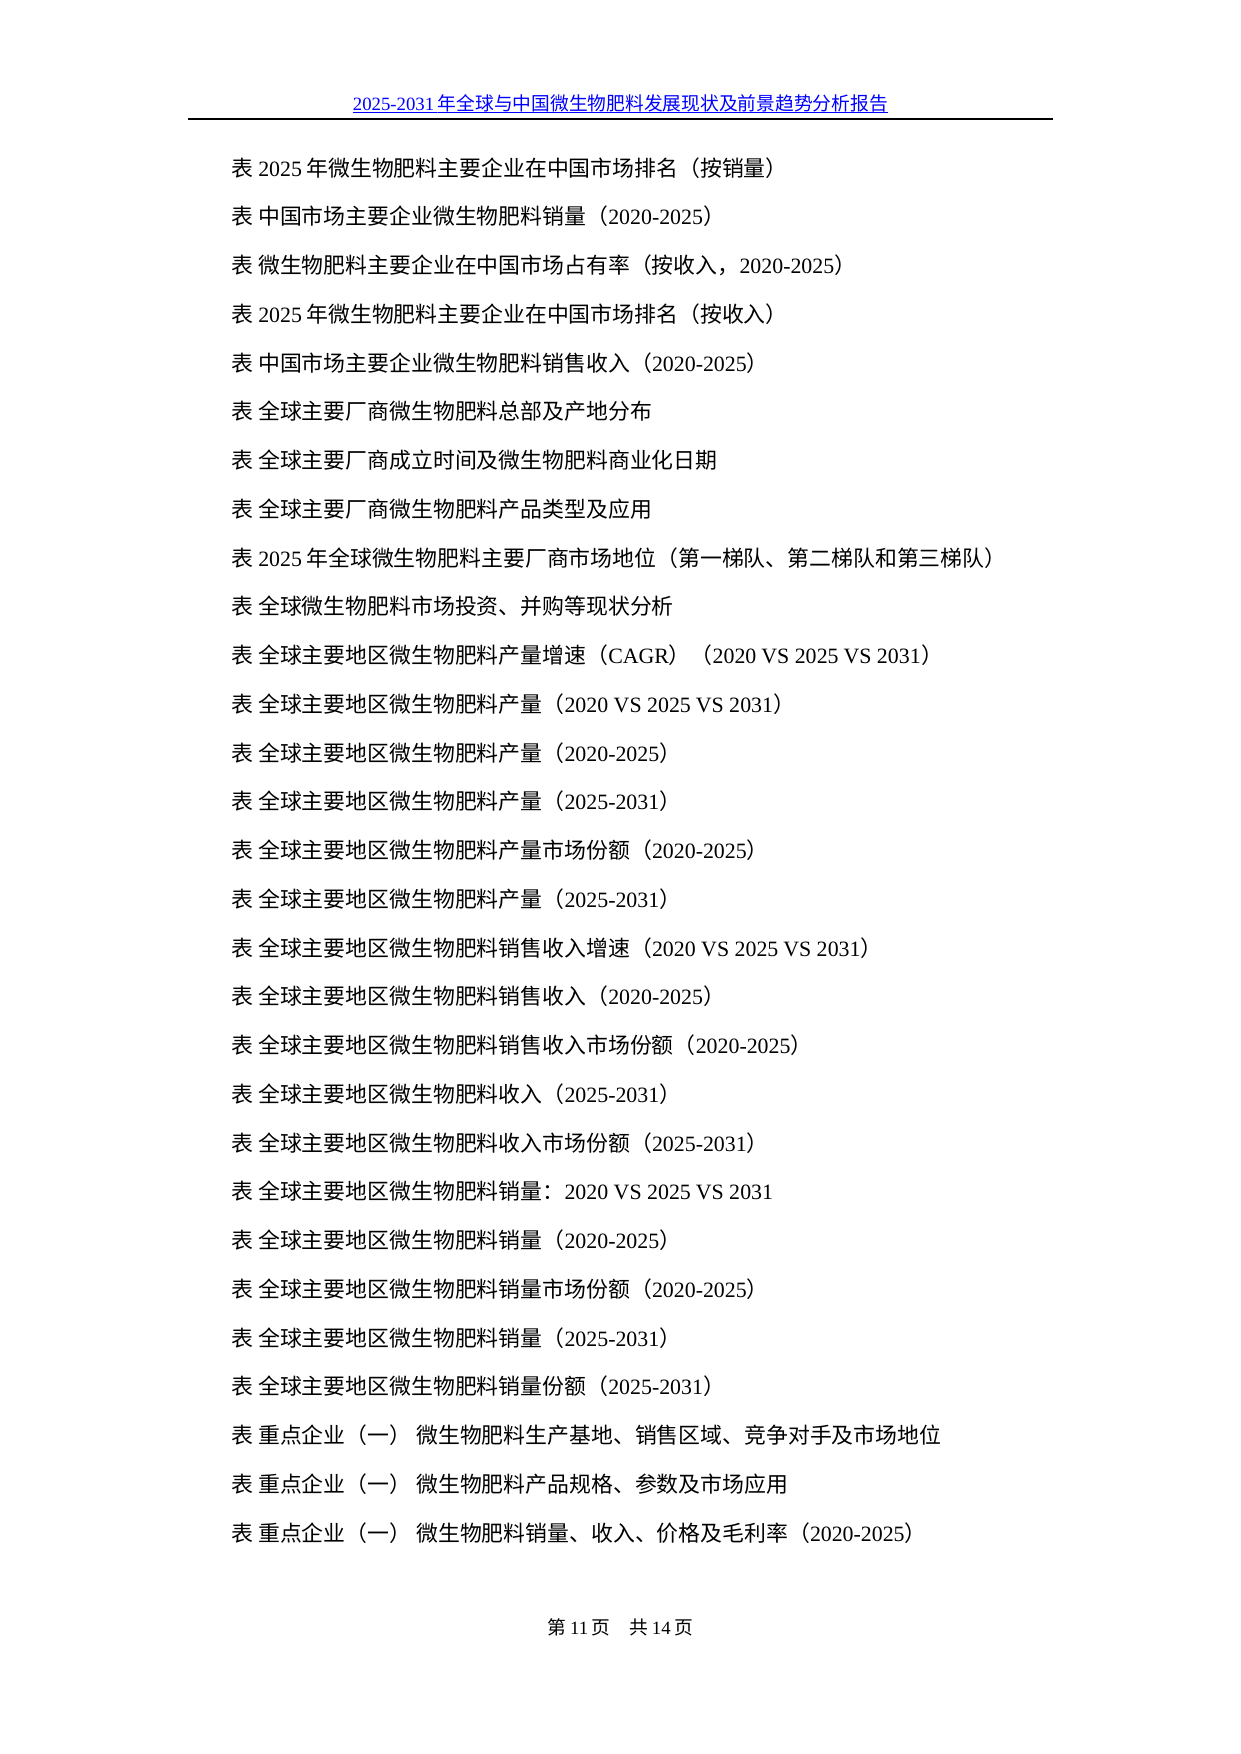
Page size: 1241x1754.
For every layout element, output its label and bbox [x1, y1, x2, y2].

text [187, 150, 1053, 1548]
